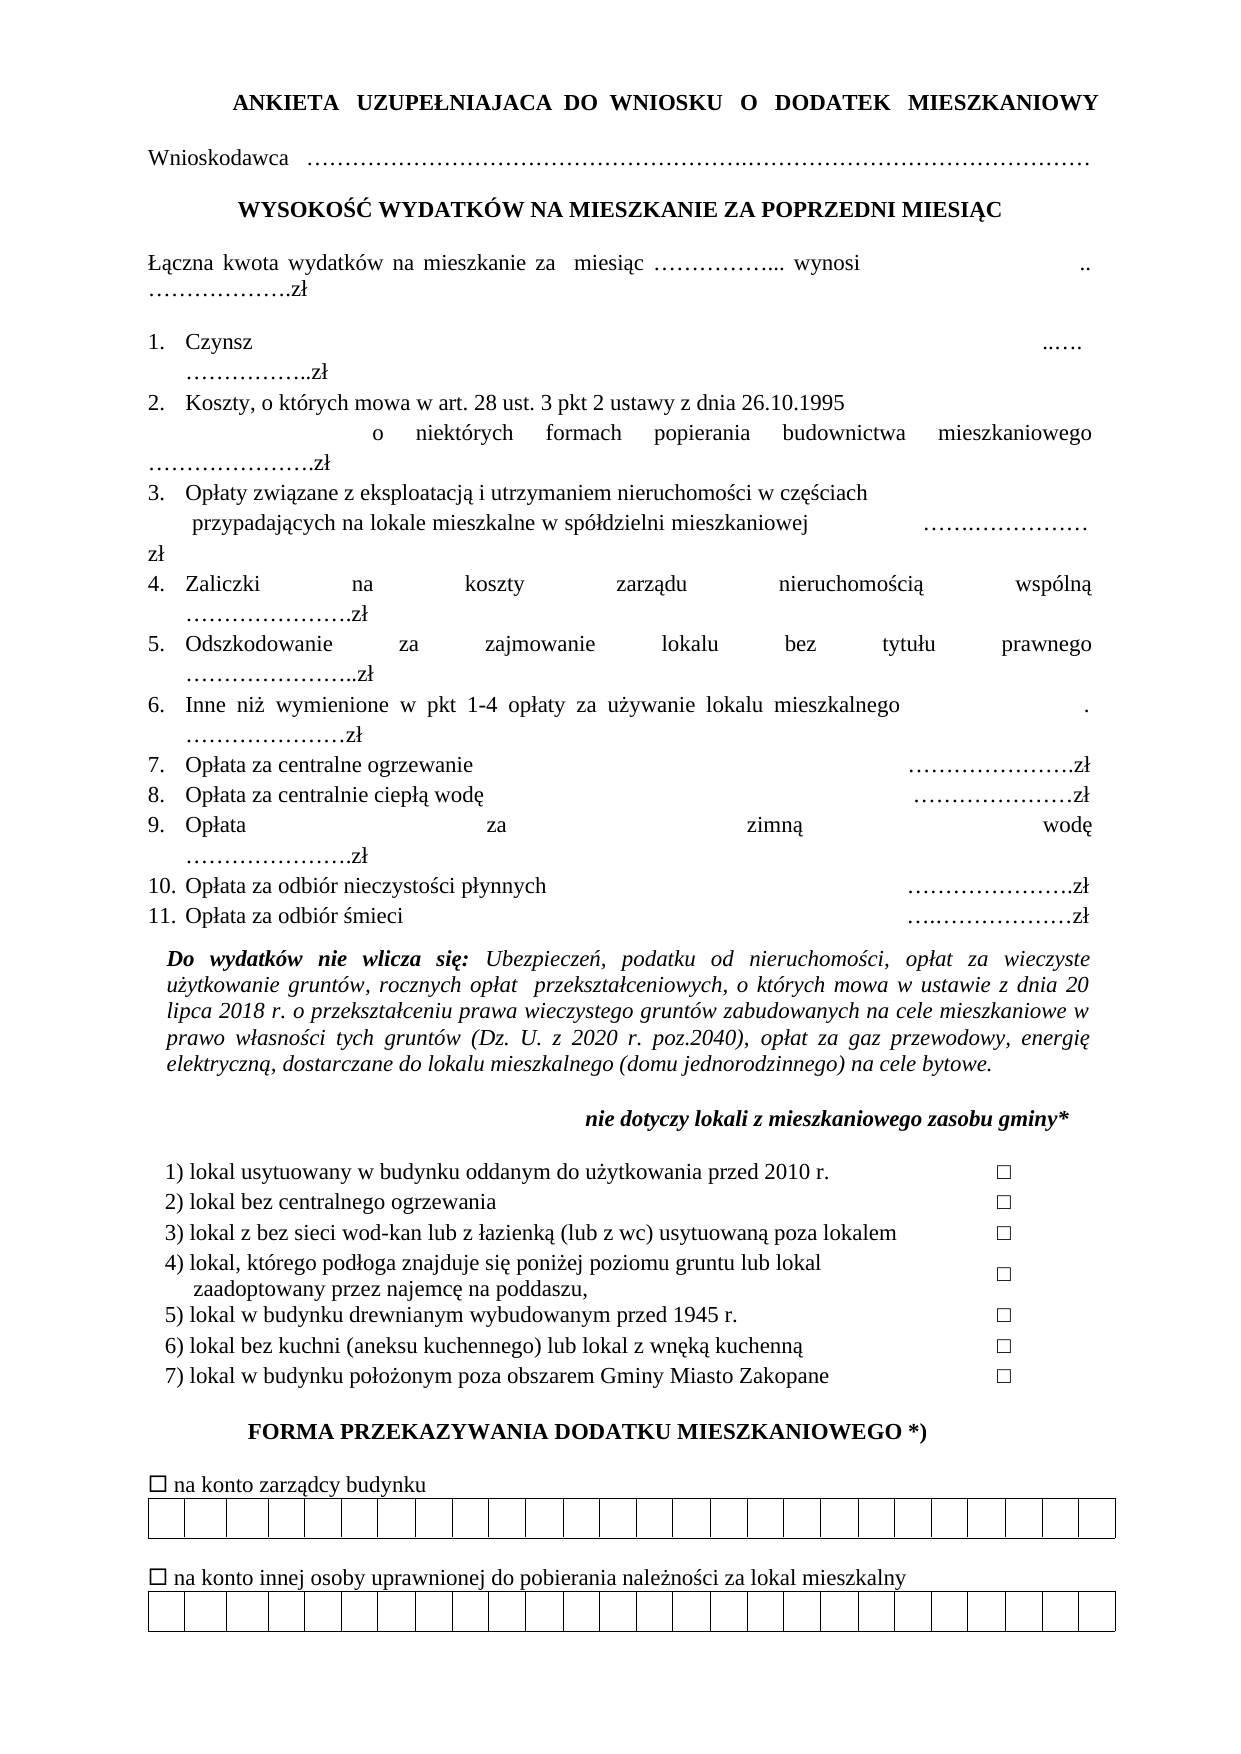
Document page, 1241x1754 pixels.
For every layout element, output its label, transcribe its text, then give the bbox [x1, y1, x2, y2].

table_cell 7) lokal w budynku położonym poza obszarem Gminy Miasto Zakopane [148, 1362, 986, 1392]
table_cell □ [986, 1188, 1240, 1218]
table_header [378, 1499, 415, 1537]
table_cell □ [986, 1301, 1240, 1332]
text o niektórych formach popierania budownictwa mieszkaniowego ………………….zł [148, 419, 1093, 475]
table_header [1079, 1499, 1115, 1537]
table_cell 3) lokal z bez sieci wod-kan lub z łazienką (lub z wc) usytuowaną poza lokalem [148, 1219, 986, 1249]
list Opłata za odbiór nieczystości płynnych ………………….zł [148, 872, 1093, 898]
text Wnioskodawca ………………………………………………….……………………………………… [148, 144, 1093, 170]
text WYSOKOŚĆ WYDATKÓW NA MIESZKANIE ZA POPRZEDNI MIESIĄC [148, 196, 1093, 223]
table_header [968, 1592, 1005, 1631]
table_header [149, 1592, 184, 1631]
table_cell 5) lokal w budynku drewnianym wybudowanym przed 1945 r. [148, 1301, 986, 1332]
table_header [453, 1499, 488, 1537]
table_header [269, 1592, 304, 1631]
table_header [748, 1499, 783, 1537]
table_header [673, 1592, 710, 1631]
table_header [859, 1499, 894, 1537]
table_header [378, 1592, 415, 1631]
table_header [564, 1499, 599, 1537]
table_header [600, 1592, 636, 1631]
list Koszty, o których mowa w art. 28 ust. 3 pkt 2 ustawy z dnia 26.10.1995 [148, 389, 1093, 415]
list Odszkodowanie za zajmowanie lokalu bez tytułu prawnego …………………..zł [148, 630, 1093, 687]
table_header [526, 1499, 563, 1537]
table_header [269, 1499, 304, 1537]
table_header [416, 1592, 452, 1631]
table_header [1079, 1592, 1115, 1631]
table_header [895, 1592, 931, 1631]
table_header [1006, 1592, 1042, 1631]
table_header [416, 1499, 452, 1537]
table_header [784, 1592, 820, 1631]
table_header [711, 1592, 747, 1631]
table_header [185, 1592, 226, 1631]
table_header [564, 1592, 599, 1631]
table_header □ [986, 1158, 1240, 1188]
table_header [637, 1499, 672, 1537]
list Inne niż wymienione w pkt 1-4 opłaty za używanie lokalu mieszkalnego .…………………zł [148, 691, 1093, 747]
table_cell □ [986, 1362, 1240, 1392]
table_header [227, 1499, 268, 1537]
table_header [637, 1592, 672, 1631]
table_cell □ [986, 1219, 1240, 1249]
text Do wydatków nie wlicza się: Ubezpieczeń, podatku od nieruchomości, opłat za wieczyste użytkowanie gruntów, rocznych opłat przekształceniowych, o których mowa w ustawie z dnia 20 lipca 2018 r. o przekształceniu prawa wieczystego gruntów zabudowanych na cele mieszkaniowe w prawo własności tych gruntów (Dz. U. z 2020 r. poz.2040), opłat za gaz przewodowy, energię elektryczną, dostarczane do lokalu mieszkalnego (domu jednorodzinnego) na cele bytowe. [166, 945, 1093, 1077]
table_header [711, 1499, 747, 1537]
table_header [305, 1592, 341, 1631]
table_header [895, 1499, 931, 1537]
table_header [526, 1592, 563, 1631]
table_header 1) lokal usytuowany w budynku oddanym do użytkowania przed 2010 r. [148, 1158, 986, 1188]
table_header [932, 1499, 967, 1537]
table_header [1006, 1499, 1042, 1537]
text FORMA PRZEKAZYWANIA DODATKU MIESZKANIOWEGO *) [148, 1418, 1093, 1445]
table_header [968, 1499, 1005, 1537]
list Opłata za centralnie ciepłą wodę …………………zł [148, 781, 1093, 808]
table_header [149, 1499, 184, 1537]
table_cell 2) lokal bez centralnego ogrzewania [148, 1188, 986, 1218]
list Zaliczki na koszty zarządu nieruchomością wspólną ………………….zł [148, 570, 1093, 626]
list Opłaty związane z eksploatacją i utrzymaniem nieruchomości w częściach [148, 479, 1093, 506]
table_cell 6) lokal bez kuchni (aneksu kuchennego) lub lokal z wnęką kuchenną [148, 1332, 986, 1362]
table_header [1043, 1592, 1078, 1631]
table_cell 4) lokal, którego podłoga znajduje się poniżej poziomu gruntu lub lokal zaadoptowany przez najemcę na poddaszu, [148, 1249, 986, 1301]
table_header [1043, 1499, 1078, 1537]
table_header [185, 1499, 226, 1537]
table_header [673, 1499, 710, 1537]
table_header [600, 1499, 636, 1537]
table_header [784, 1499, 820, 1537]
table_header [342, 1592, 377, 1631]
table_header [932, 1592, 967, 1631]
table_header [227, 1592, 268, 1631]
text nie dotyczy lokali z mieszkaniowego zasobu gminy* [148, 1105, 1093, 1132]
table_header [453, 1592, 488, 1631]
table_header [489, 1592, 525, 1631]
list Opłata za zimną wodę ………………….zł [148, 812, 1093, 868]
list Opłata za odbiór śmieci ….………………zł [148, 902, 1093, 928]
table_header [821, 1499, 858, 1537]
table_header [748, 1592, 783, 1631]
text ANKIETA UZUPEŁNIAJACA DO WNIOSKU O DODATEK MIESZKANIOWY [148, 89, 1184, 115]
text Łączna kwota wydatków na mieszkanie za miesiąc ……………... wynosi ..……………….zł [148, 249, 1093, 302]
text na konto innej osoby uprawnionej do pobierania należności za lokal mieszkalny [148, 1564, 1093, 1591]
table_header [489, 1499, 525, 1537]
table_cell □ [986, 1332, 1240, 1362]
list Czynsz ..….……………..zł [148, 328, 1093, 385]
table_header [342, 1499, 377, 1537]
list Opłata za centralne ogrzewanie ………………….zł [148, 751, 1093, 777]
table_header [305, 1499, 341, 1537]
text na konto zarządcy budynku [148, 1471, 1093, 1497]
table_header [859, 1592, 894, 1631]
table_cell □ [986, 1249, 1240, 1301]
table_header [821, 1592, 858, 1631]
text przypadających na lokale mieszkalne w spółdzielni mieszkaniowej …….…………… zł [148, 509, 1093, 566]
